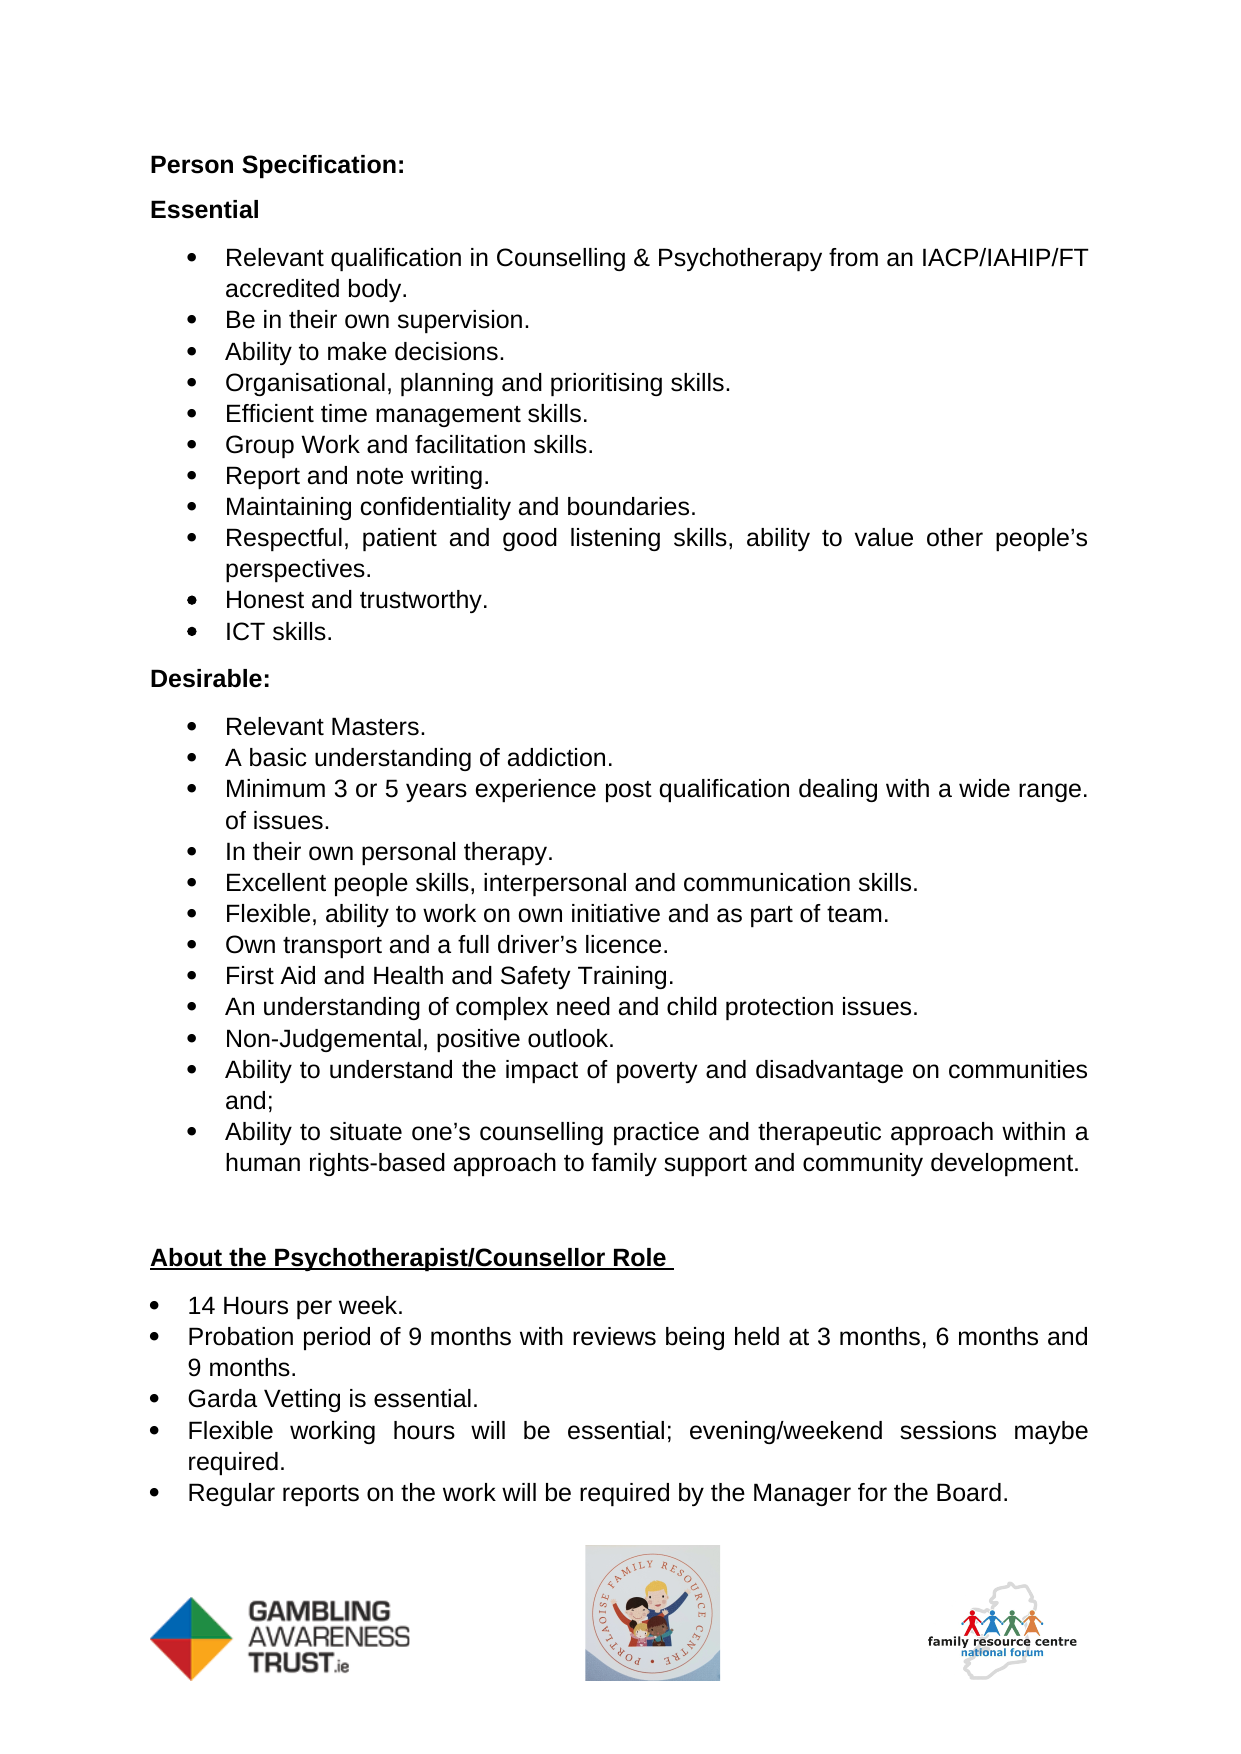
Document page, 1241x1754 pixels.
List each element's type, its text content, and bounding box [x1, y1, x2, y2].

list Respectful, patient and good listening skills, ability to value other people’s perspectives. [187, 523, 1090, 583]
list Minimum 3 or 5 years experience post qualification dealing with a wide range. of issues. [187, 774, 1090, 834]
list Ability to situate one’s counselling practice and therapeutic approach within a human rights-based approach to family support and community development. [187, 1117, 1090, 1177]
list Ability to make decisions. [187, 336, 1090, 365]
list In their own personal therapy. [187, 837, 1090, 866]
list Garda Vetting is essential. [150, 1384, 1090, 1413]
list Ability to understand the impact of poverty and disadvantage on communities and; [187, 1055, 1090, 1114]
list Non-Judgemental, positive outlook. [187, 1023, 1090, 1052]
text Desirable: [150, 664, 1090, 693]
list 14 Hours per week. [150, 1291, 1090, 1320]
text About the Psychotherapist/Counsellor Role [150, 1243, 1090, 1272]
list Regular reports on the work will be required by the Manager for the Board. [150, 1478, 1090, 1507]
list Honest and trustworthy. [187, 586, 1090, 614]
list Relevant qualification in Counselling & Psychotherapy from an IACP/IAHIP/FT accredited body. [187, 243, 1090, 303]
list Maintaining confidentiality and boundaries. [187, 492, 1090, 521]
text Person Specification: [150, 150, 1090, 179]
list First Aid and Health and Safety Training. [187, 961, 1090, 990]
list Relevant Masters. [187, 712, 1090, 741]
picture [150, 1597, 410, 1681]
list A basic understanding of addiction. [187, 743, 1090, 772]
list ICT skills. [187, 617, 1090, 646]
picture [585, 1545, 721, 1681]
list Report and note writing. [187, 461, 1090, 490]
list Flexible working hours will be essential; evening/weekend sessions maybe required. [150, 1416, 1090, 1476]
list Be in their own supervision. [187, 305, 1090, 334]
list Group Work and facilitation skills. [187, 430, 1090, 459]
list Efficient time management skills. [187, 399, 1090, 428]
list Organisational, planning and prioritising skills. [187, 368, 1090, 396]
list An understanding of complex need and child protection issues. [187, 992, 1090, 1021]
list Own transport and a full driver’s licence. [187, 930, 1090, 959]
list Excellent people skills, interpersonal and communication skills. [187, 868, 1090, 897]
picture [927, 1580, 1078, 1681]
list Probation period of 9 months with reviews being held at 3 months, 6 months and 9 months. [150, 1322, 1090, 1382]
text Essential [150, 195, 1090, 224]
list Flexible, ability to work on own initiative and as part of team. [187, 899, 1090, 928]
